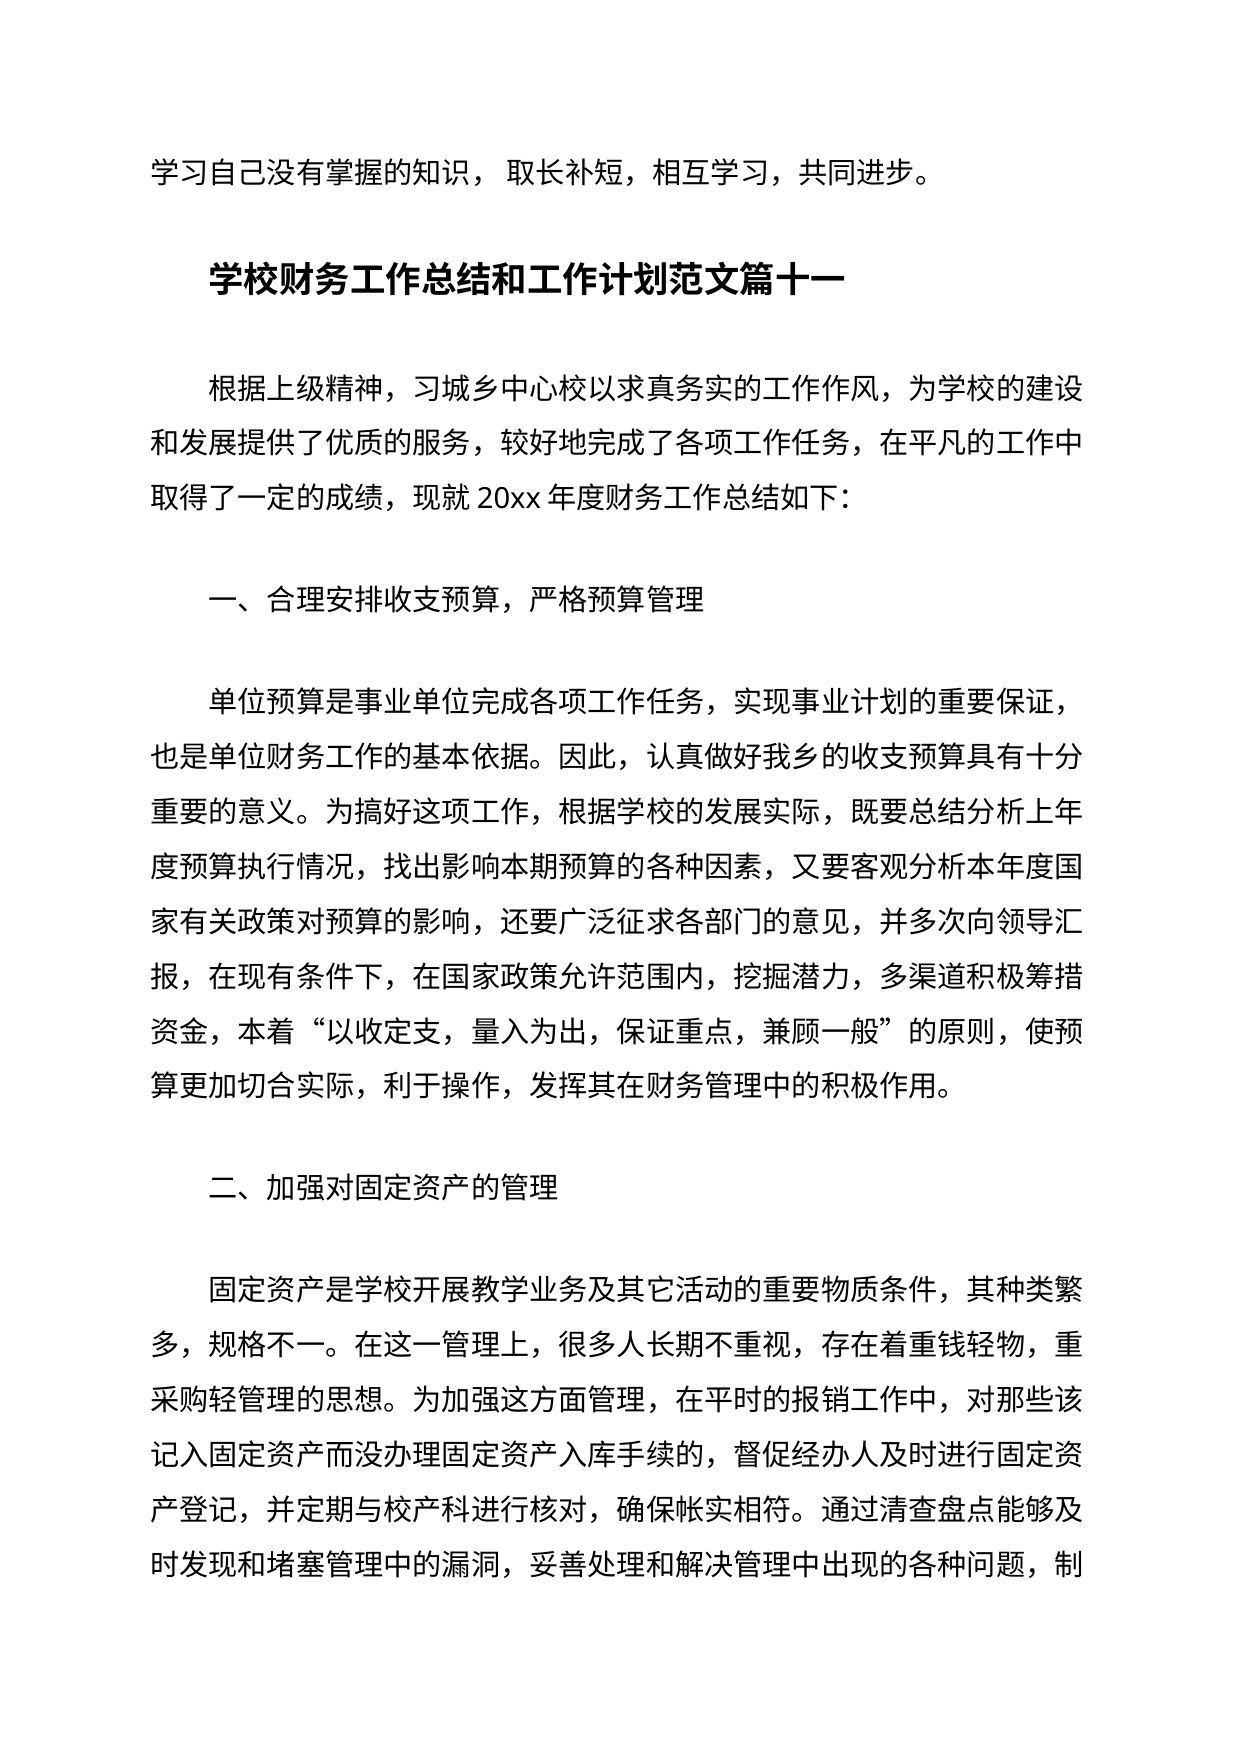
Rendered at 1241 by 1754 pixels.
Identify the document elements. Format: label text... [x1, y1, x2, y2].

text 学校财务工作总结和工作计划范文篇十一 [150, 252, 1090, 303]
text 根据上级精神，习城乡中心校以求真务实的工作作风，为学校的建设和发展提供了优质的服务，较好地完成了各项工作任务，在平凡的工作中取得了一定的成绩，现就20xx年度财务工作总结如下： [150, 365, 1090, 517]
text 一、合理安排收支预算，严格预算管理 [150, 577, 1090, 619]
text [150, 150, 1090, 192]
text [150, 1267, 1090, 1583]
text 二、加强对固定资产的管理 [150, 1165, 1090, 1207]
text 单位预算是事业单位完成各项工作任务，实现事业计划的重要保证，也是单位财务工作的基本依据。因此，认真做好我乡的收支预算具有十分重要的意义。为搞好这项工作，根据学校的发展实际，既要总结分析上年度预算执行情况，找出影响本期预算的各种因素，又要客观分析本年度国家有关政策对预算的影响，还要广泛征求各部门的意见，并多次向领导汇报，在现有条件下，在国家政策允许范围内，挖掘潜力，多渠道积极筹措资金，本着“以收定支，量入为出，保证重点，兼顾一般”的原则，使预算更加切合实际，利于操作，发挥其在财务管理中的积极作用。 [150, 679, 1090, 1105]
